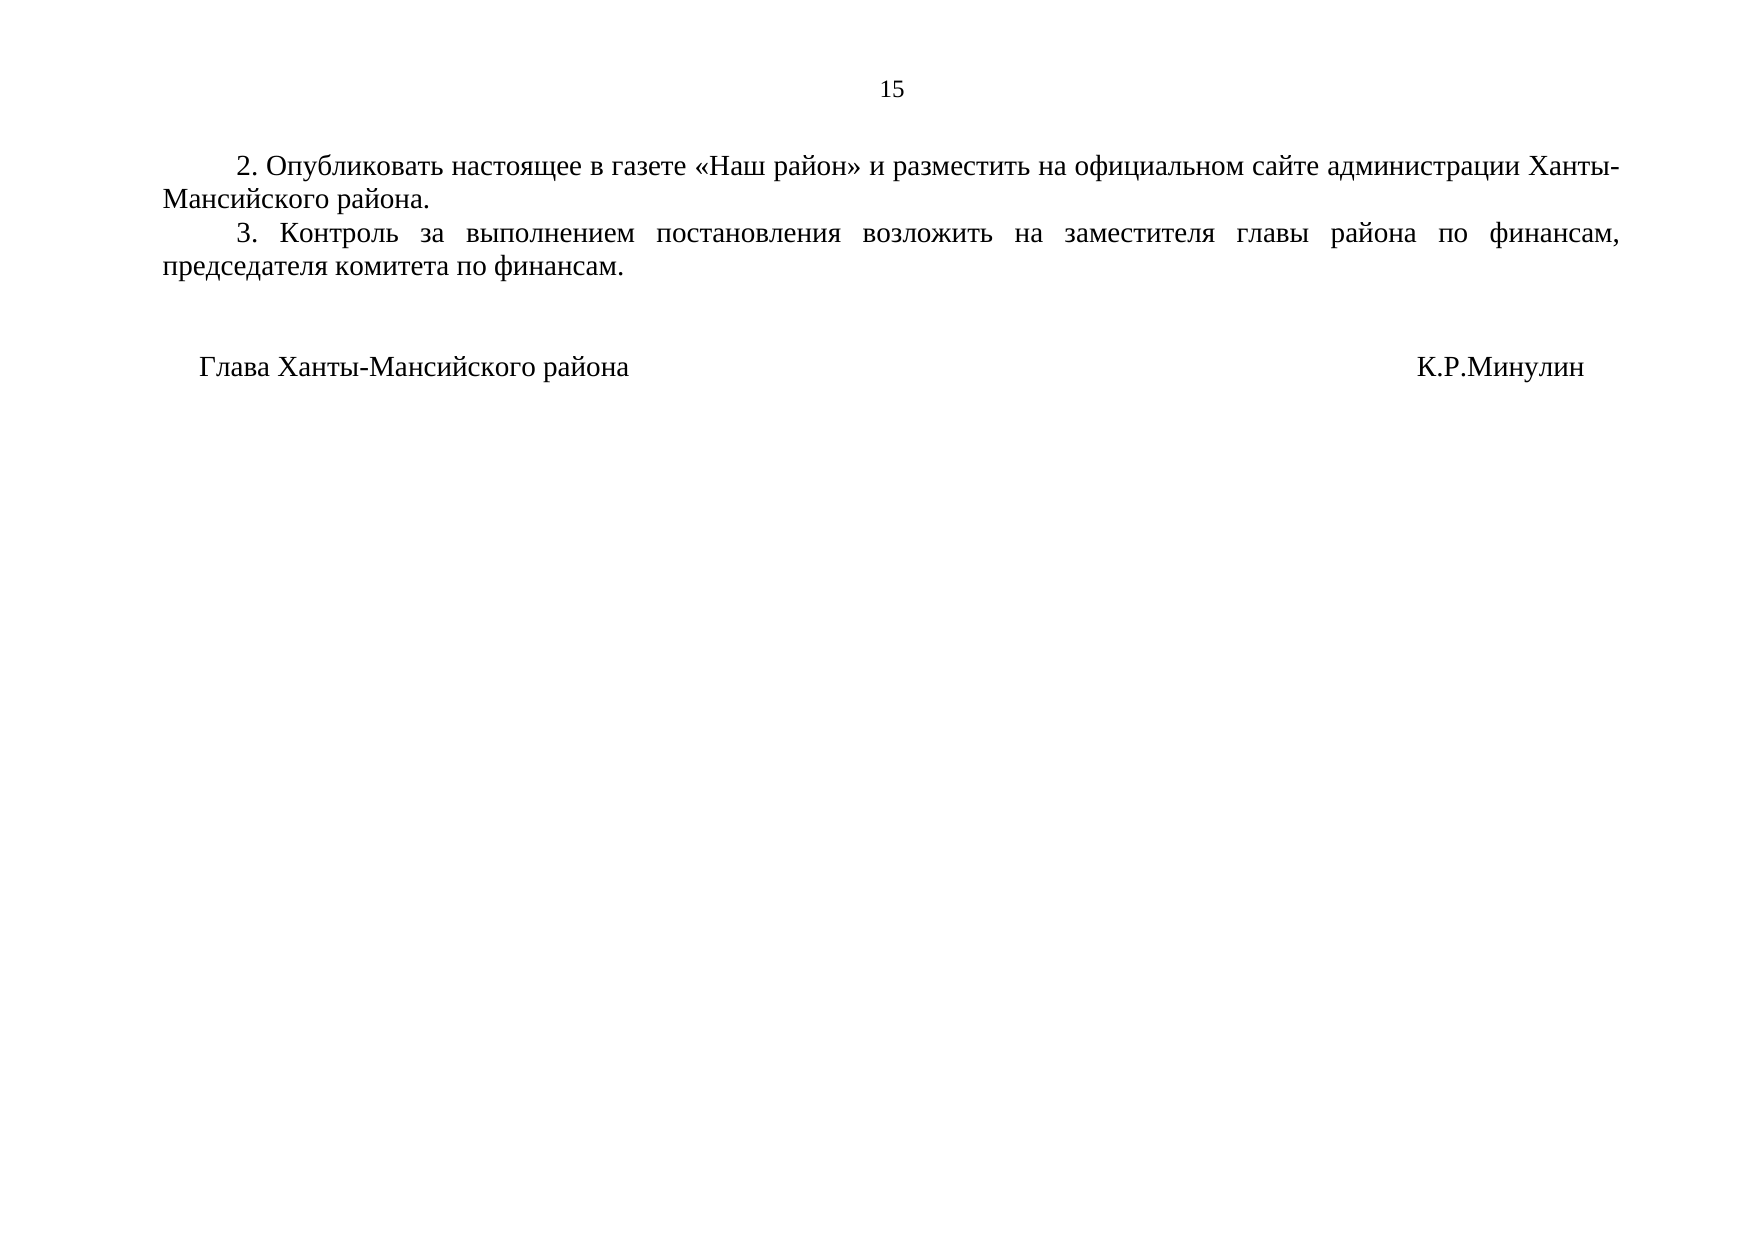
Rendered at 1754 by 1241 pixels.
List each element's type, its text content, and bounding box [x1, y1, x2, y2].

text 3. Контроль за выполнением постановления возложить на заместителя главы района по финансам, председателя комитета по финансам. [162, 215, 1621, 282]
text 2. Опубликовать настоящее в газете «Наш район» и разместить на официальном сайте администрации Ханты-Мансийского района. [162, 148, 1621, 215]
text Глава Ханты-Мансийского района К.Р.Минулин [162, 349, 1621, 382]
